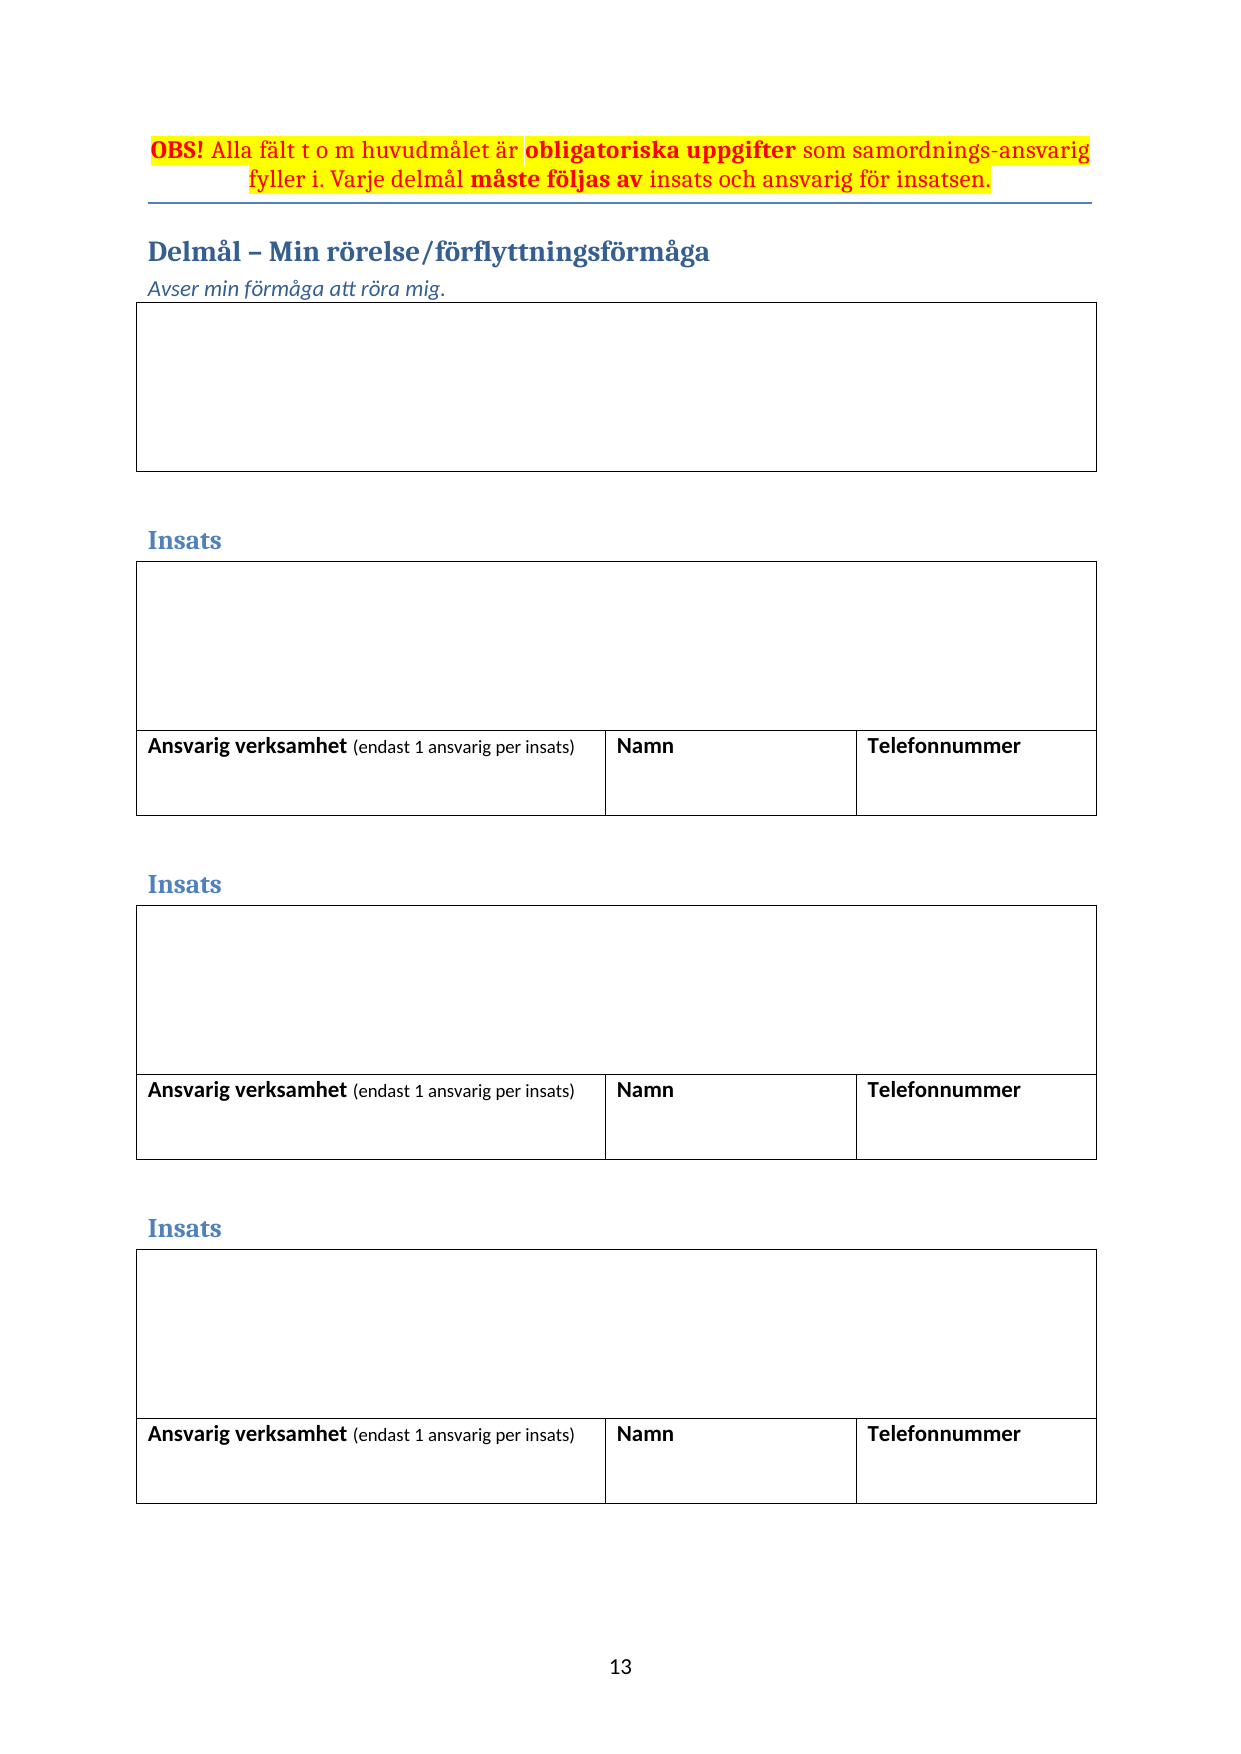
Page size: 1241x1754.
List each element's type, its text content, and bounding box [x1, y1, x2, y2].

table_cell Telefonnummer [857, 1075, 1096, 1159]
table_cell Namn [606, 1419, 856, 1503]
table_cell Namn [606, 731, 856, 815]
table_cell Ansvarig verksamhet (endast 1 ansvarig per insats) [137, 731, 605, 815]
table_cell Namn [606, 1075, 856, 1159]
table_header [137, 562, 1096, 730]
table_cell Telefonnummer [857, 731, 1096, 815]
table_cell Ansvarig verksamhet (endast 1 ansvarig per insats) [137, 1075, 605, 1159]
subtitle Delmål – Min rörelse/förflyttningsförmåga [148, 235, 1092, 269]
subtitle Insats [148, 869, 1092, 900]
table_header [137, 1250, 1096, 1418]
table_cell Ansvarig verksamhet (endast 1 ansvarig per insats) [137, 1419, 605, 1503]
text Avser min förmåga att röra mig. [148, 274, 1092, 302]
subtitle Insats [148, 525, 1092, 556]
table_header [137, 906, 1096, 1074]
table_cell Telefonnummer [857, 1419, 1096, 1503]
table_header [137, 303, 1096, 471]
subtitle Insats [148, 1213, 1092, 1244]
